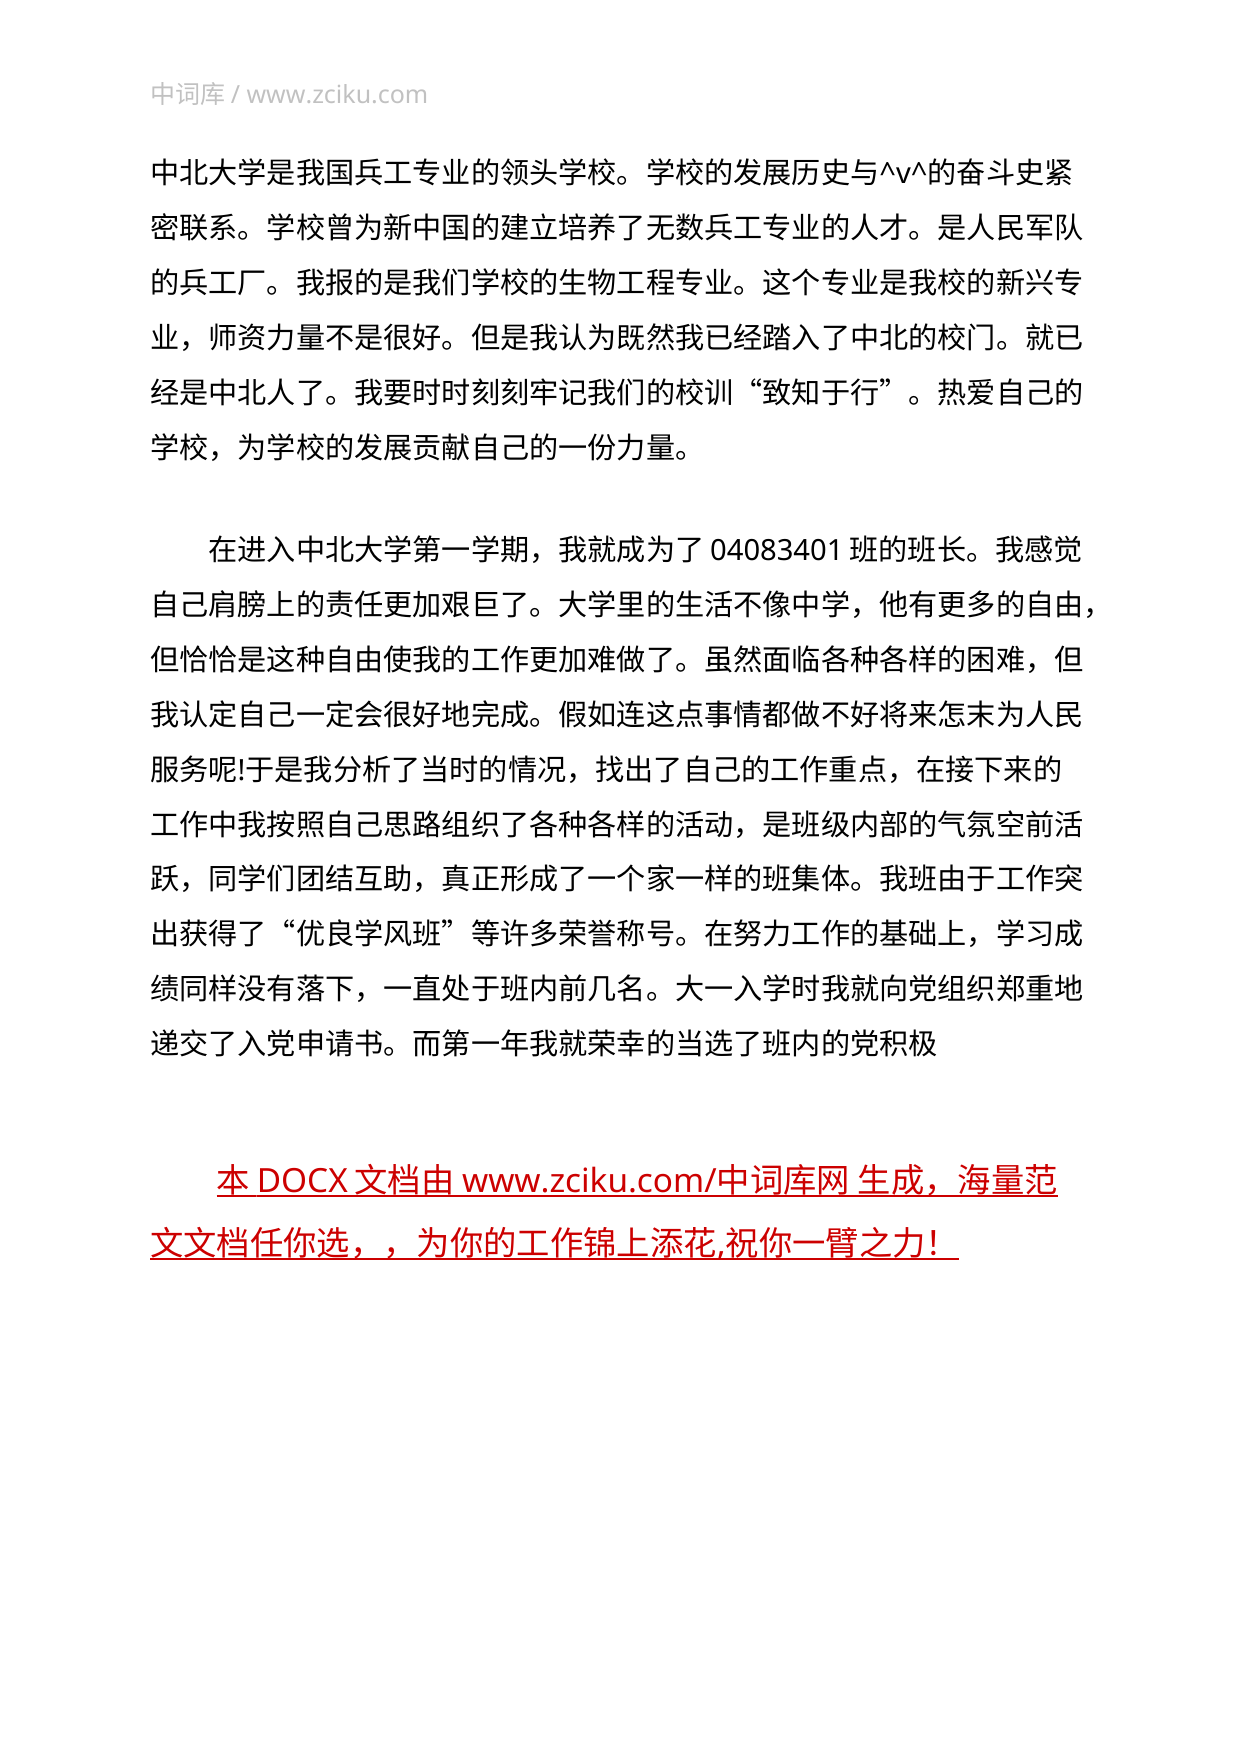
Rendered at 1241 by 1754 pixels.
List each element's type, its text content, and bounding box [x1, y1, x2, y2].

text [150, 150, 1090, 467]
text 在进入中北大学第一学期，我就成为了04083401班的班长。我感觉自己肩膀上的责任更加艰巨了。大学里的生活不像中学，他有更多的自由，但恰恰是这种自由使我的工作更加难做了。虽然面临各种各样的困难，但我认定自己一定会很好地完成。假如连这点事情都做不好将来怎末为人民服务呢!于是我分析了当时的情况，找出了自己的工作重点，在接下来的工作中我按照自己思路组织了各种各样的活动，是班级内部的气氛空前活跃，同学们团结互助，真正形成了一个家一样的班集体。我班由于工作突出获得了“优良学风班”等许多荣誉称号。在努力工作的基础上，学习成绩同样没有落下，一直处于班内前几名。大一入学时我就向党组织郑重地递交了入党申请书。而第一年我就荣幸的当选了班内的党积极 [150, 526, 1090, 1063]
text 本DOCX文档由 www.zciku.com/中词库网 生成，海量范文文档任你选，，为你的工作锦上添花,祝你一臂之力！ [150, 1154, 1090, 1265]
